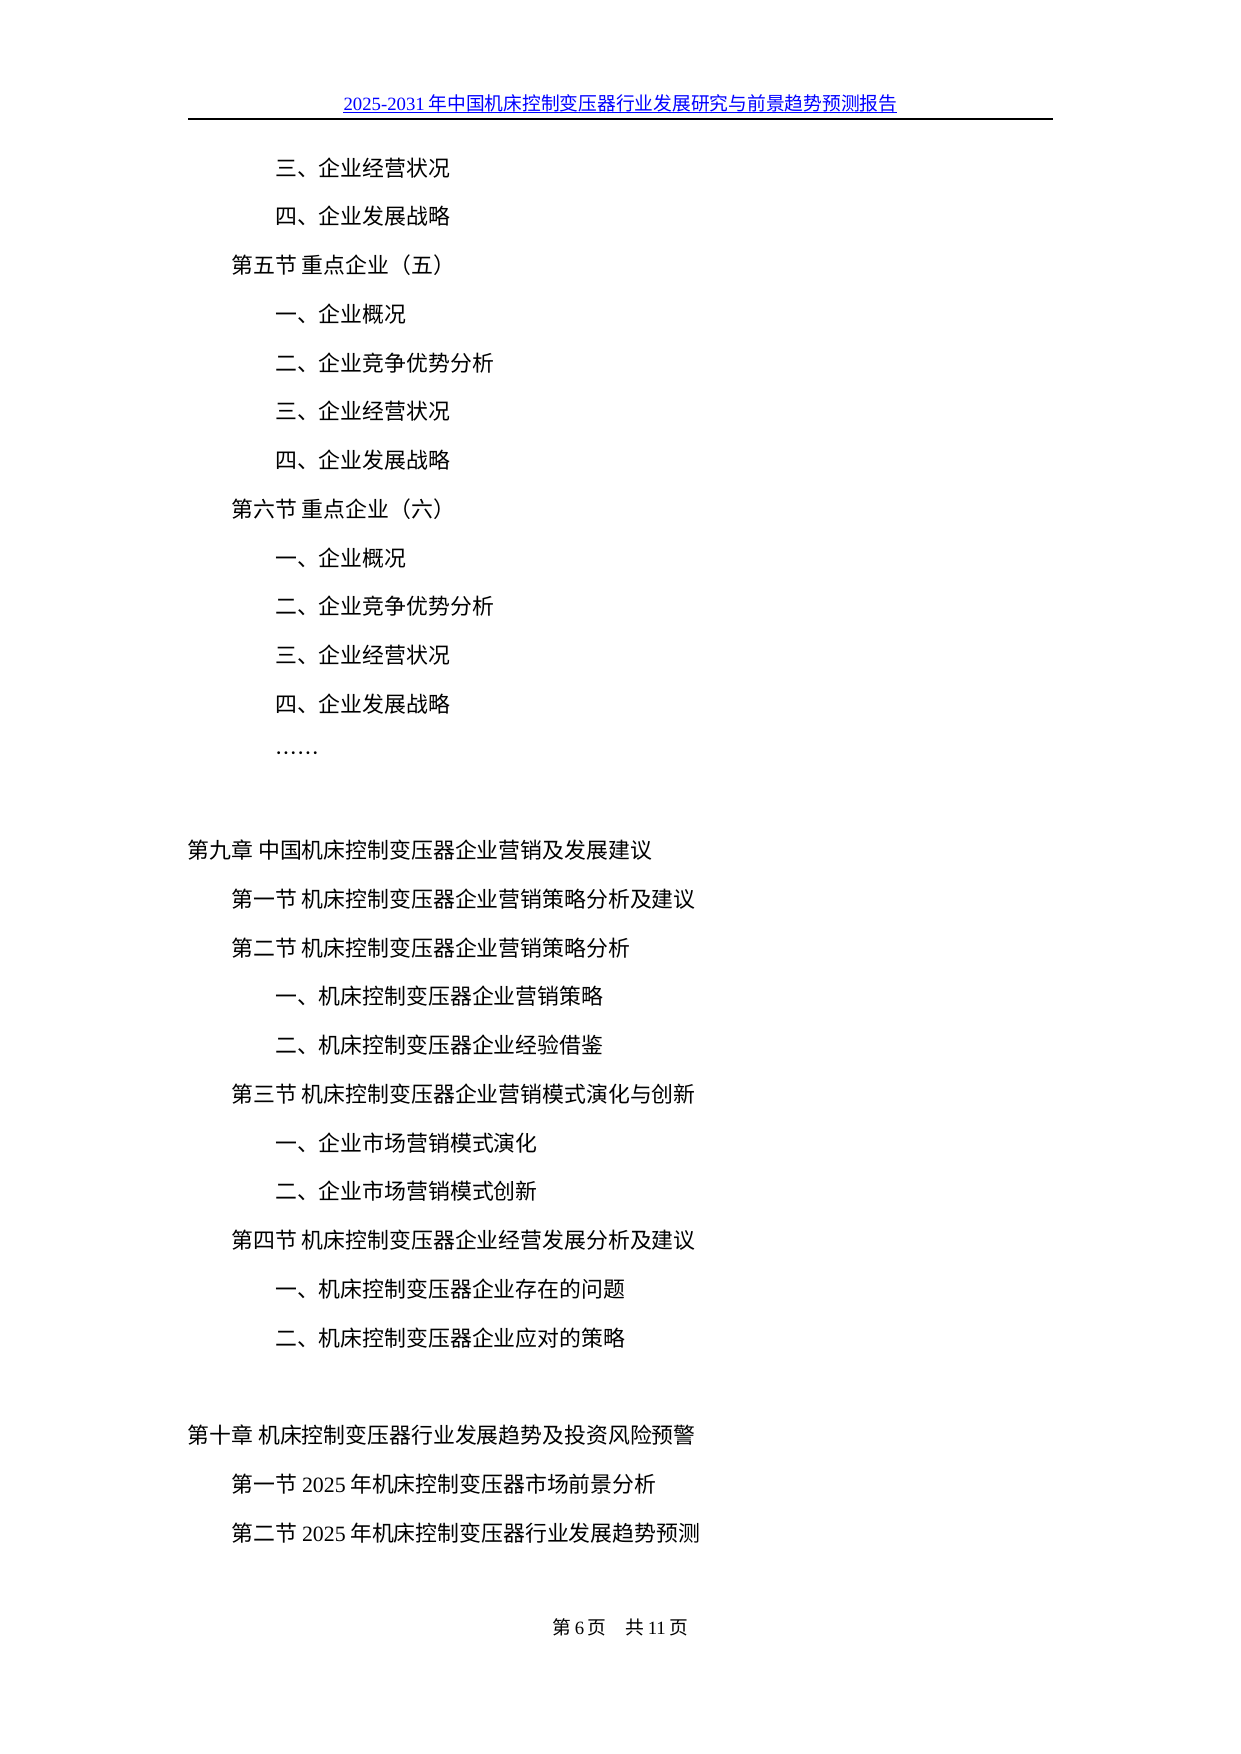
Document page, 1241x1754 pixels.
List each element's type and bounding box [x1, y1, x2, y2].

text [187, 150, 1053, 1548]
